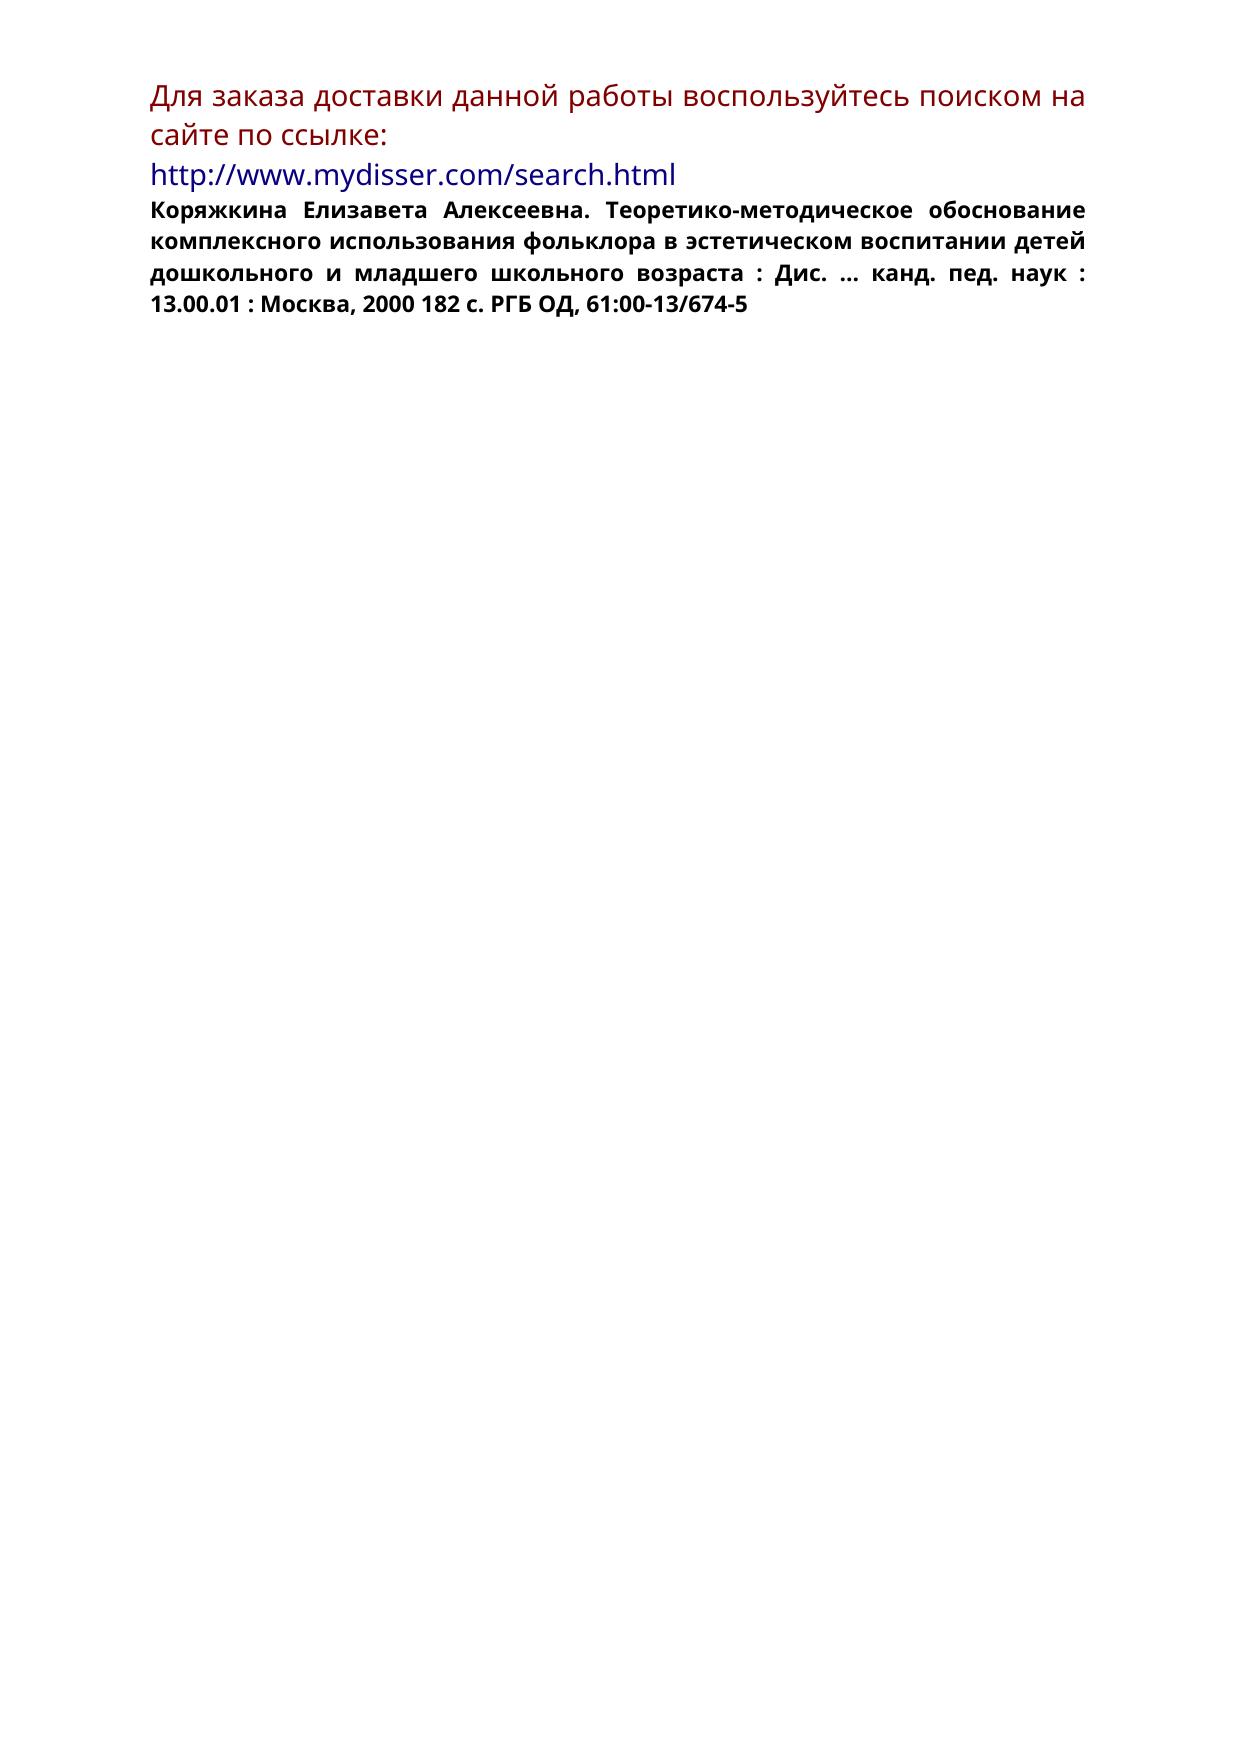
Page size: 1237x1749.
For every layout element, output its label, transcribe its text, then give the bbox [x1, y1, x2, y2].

text Коряжкина Елизавета Алексеевна. Теоретико-методическое обоснование комплексного использования фольклора в эстетическом воспитании детей дошкольного и младшего школьного возраста : Дис. ... канд. пед. наук : 13.00.01 : Москва, 2000 182 c. РГБ ОД, 61:00-13/674-5 [150, 194, 1086, 319]
